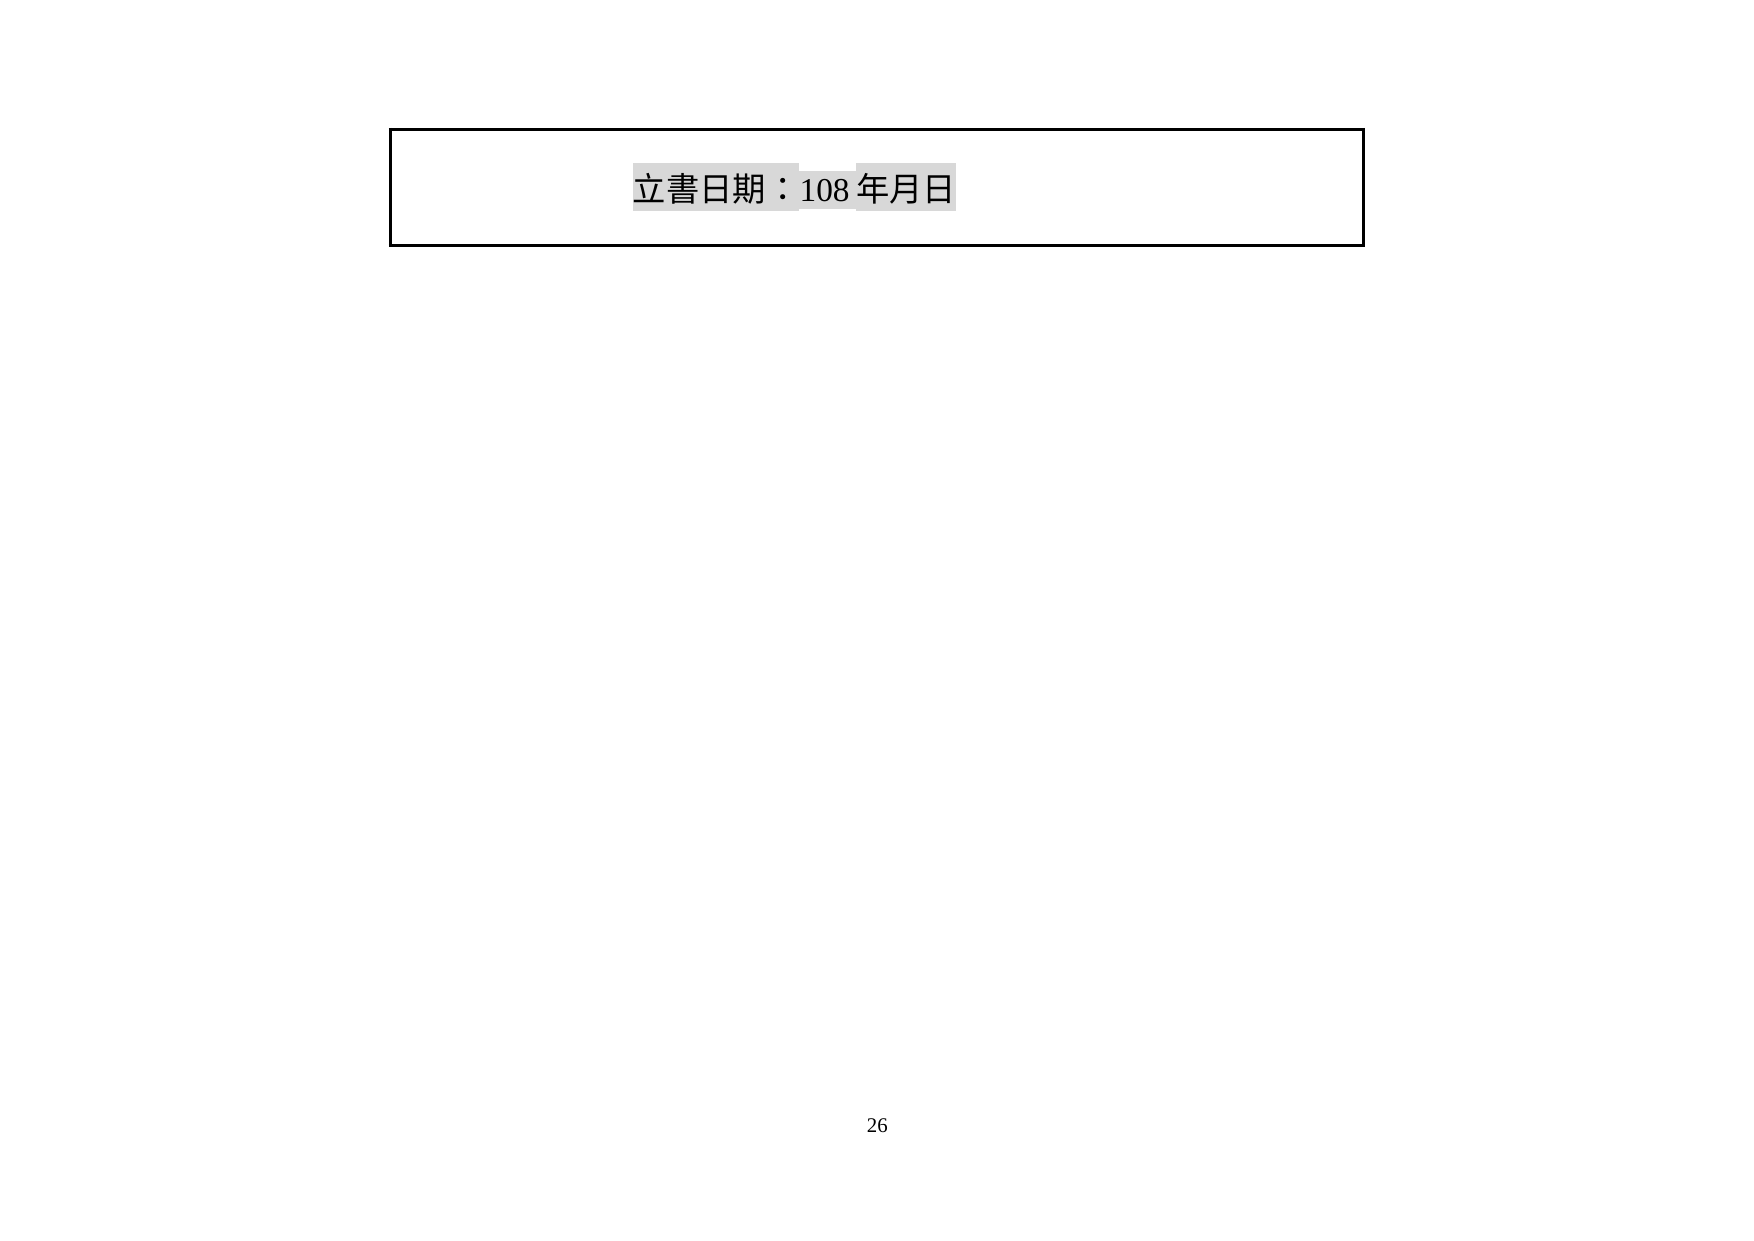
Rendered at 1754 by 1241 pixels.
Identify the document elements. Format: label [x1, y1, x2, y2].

table_cell [392, 131, 1362, 243]
